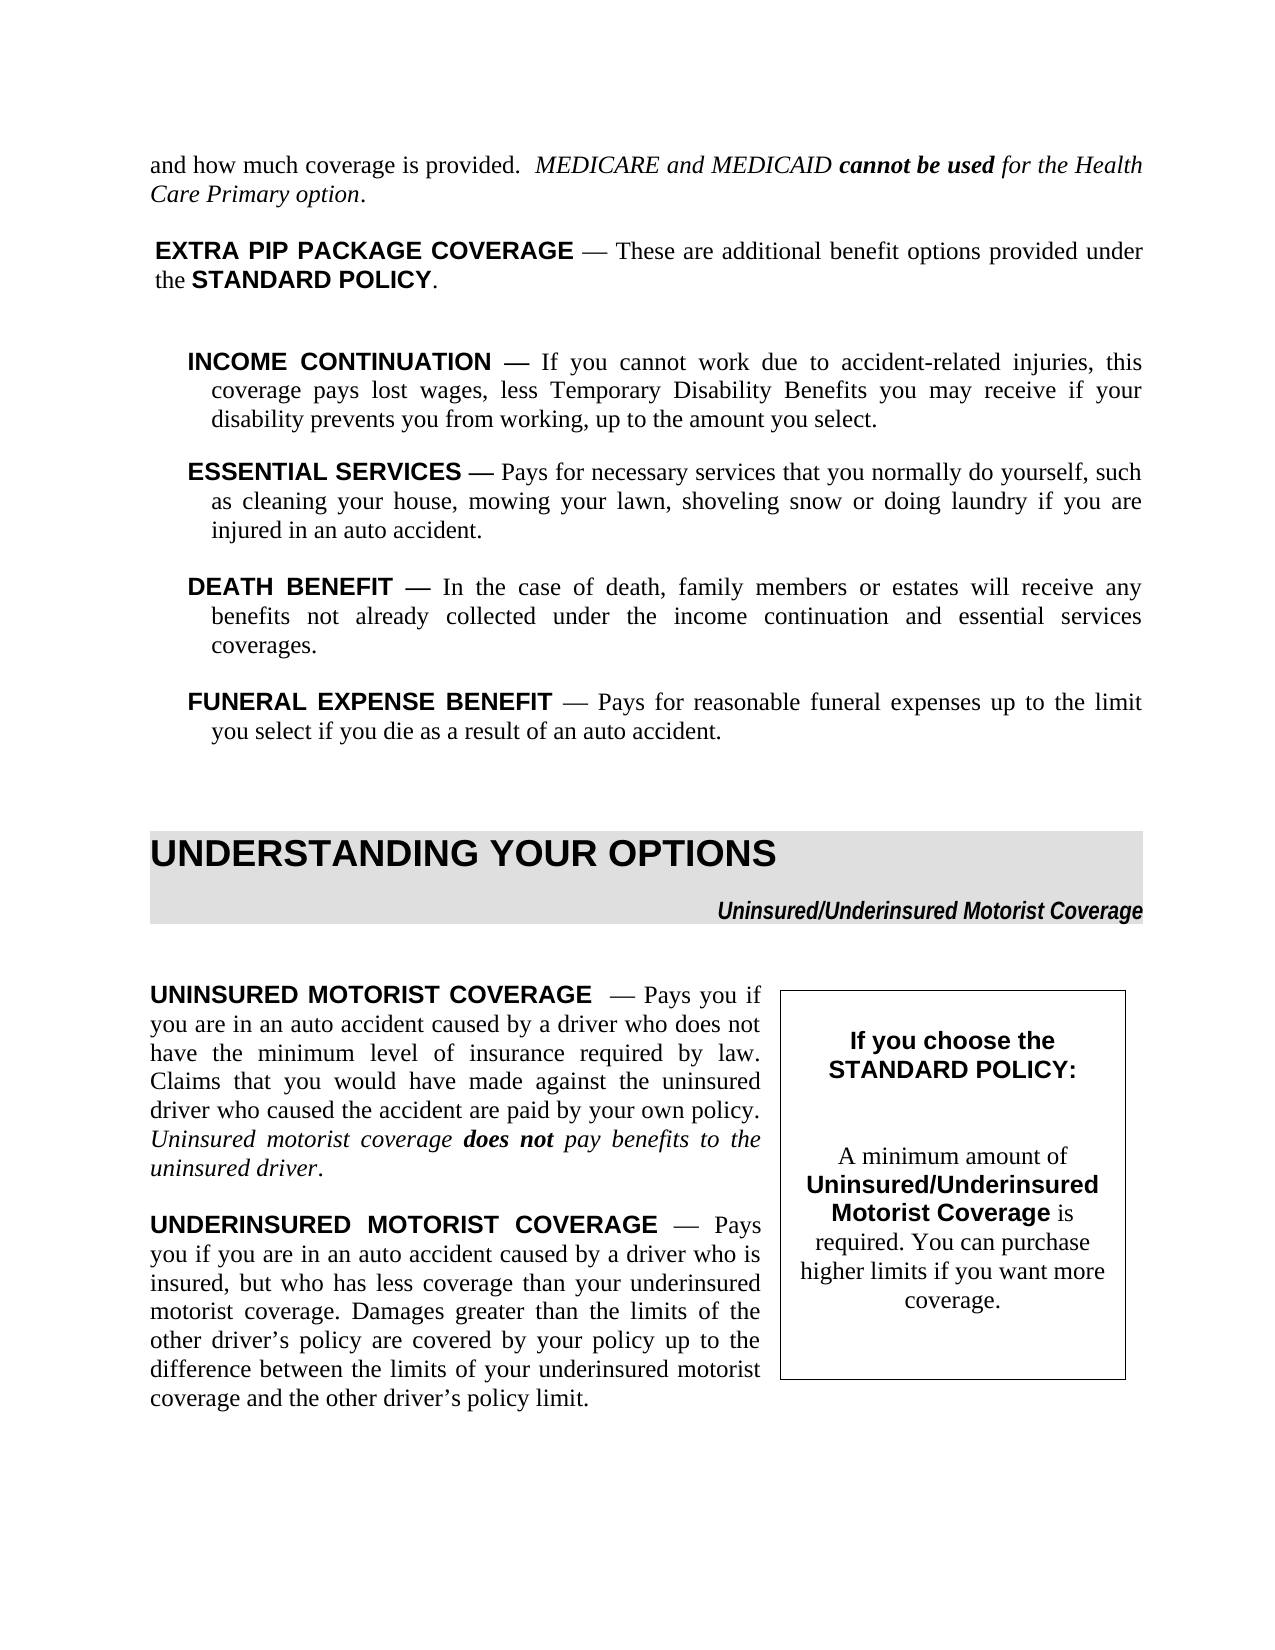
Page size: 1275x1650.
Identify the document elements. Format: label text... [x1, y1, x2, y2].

text EXTRA PIP PACKAGE COVERAGE — These are additional benefit options provided under the STANDARD POLICY. [155, 236, 1143, 294]
text UNDERSTANDING YOUR OPTIONS [150, 831, 1143, 874]
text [150, 150, 1143, 207]
text FUNERAL EXPENSE BENEFIT — Pays for reasonable funeral expenses up to the limit you select if you die as a result of an auto accident. [187, 687, 1143, 745]
text UNINSURED MOTORIST COVERAGE — Pays you if you are in an auto accident caused by a driver who does not have the minimum level of insurance required by law. Claims that you would have made against the uninsured driver who caused the accident are paid by your own policy. Uninsured motorist coverage does not pay benefits to the uninsured driver. [150, 980, 1143, 1181]
text DEATH BENEFIT — In the case of death, family members or estates will receive any benefits not already collected under the income continuation and essential services coverages. [187, 572, 1143, 659]
text INCOME CONTINUATION — If you cannot work due to accident-related injuries, this coverage pays lost wages, less Temporary Disability Benefits you may receive if your disability prevents you from working, up to the amount you select. [187, 347, 1143, 433]
text ESSENTIAL SERVICES — Pays for necessary services that you normally do yourself, such as cleaning your house, mowing your lawn, shoveling snow or doing laundry if you are injured in an auto accident. [187, 457, 1143, 543]
text Uninsured/Underinsured Motorist Coverage [150, 896, 1143, 924]
text UNDERINSURED MOTORIST COVERAGE — Pays you if you are in an auto accident caused by a driver who is insured, but who has less coverage than your underinsured motorist coverage. Damages greater than the limits of the other driver’s policy are covered by your policy up to the difference between the limits of your underinsured motorist coverage and the other driver’s policy limit. [150, 1210, 1143, 1411]
